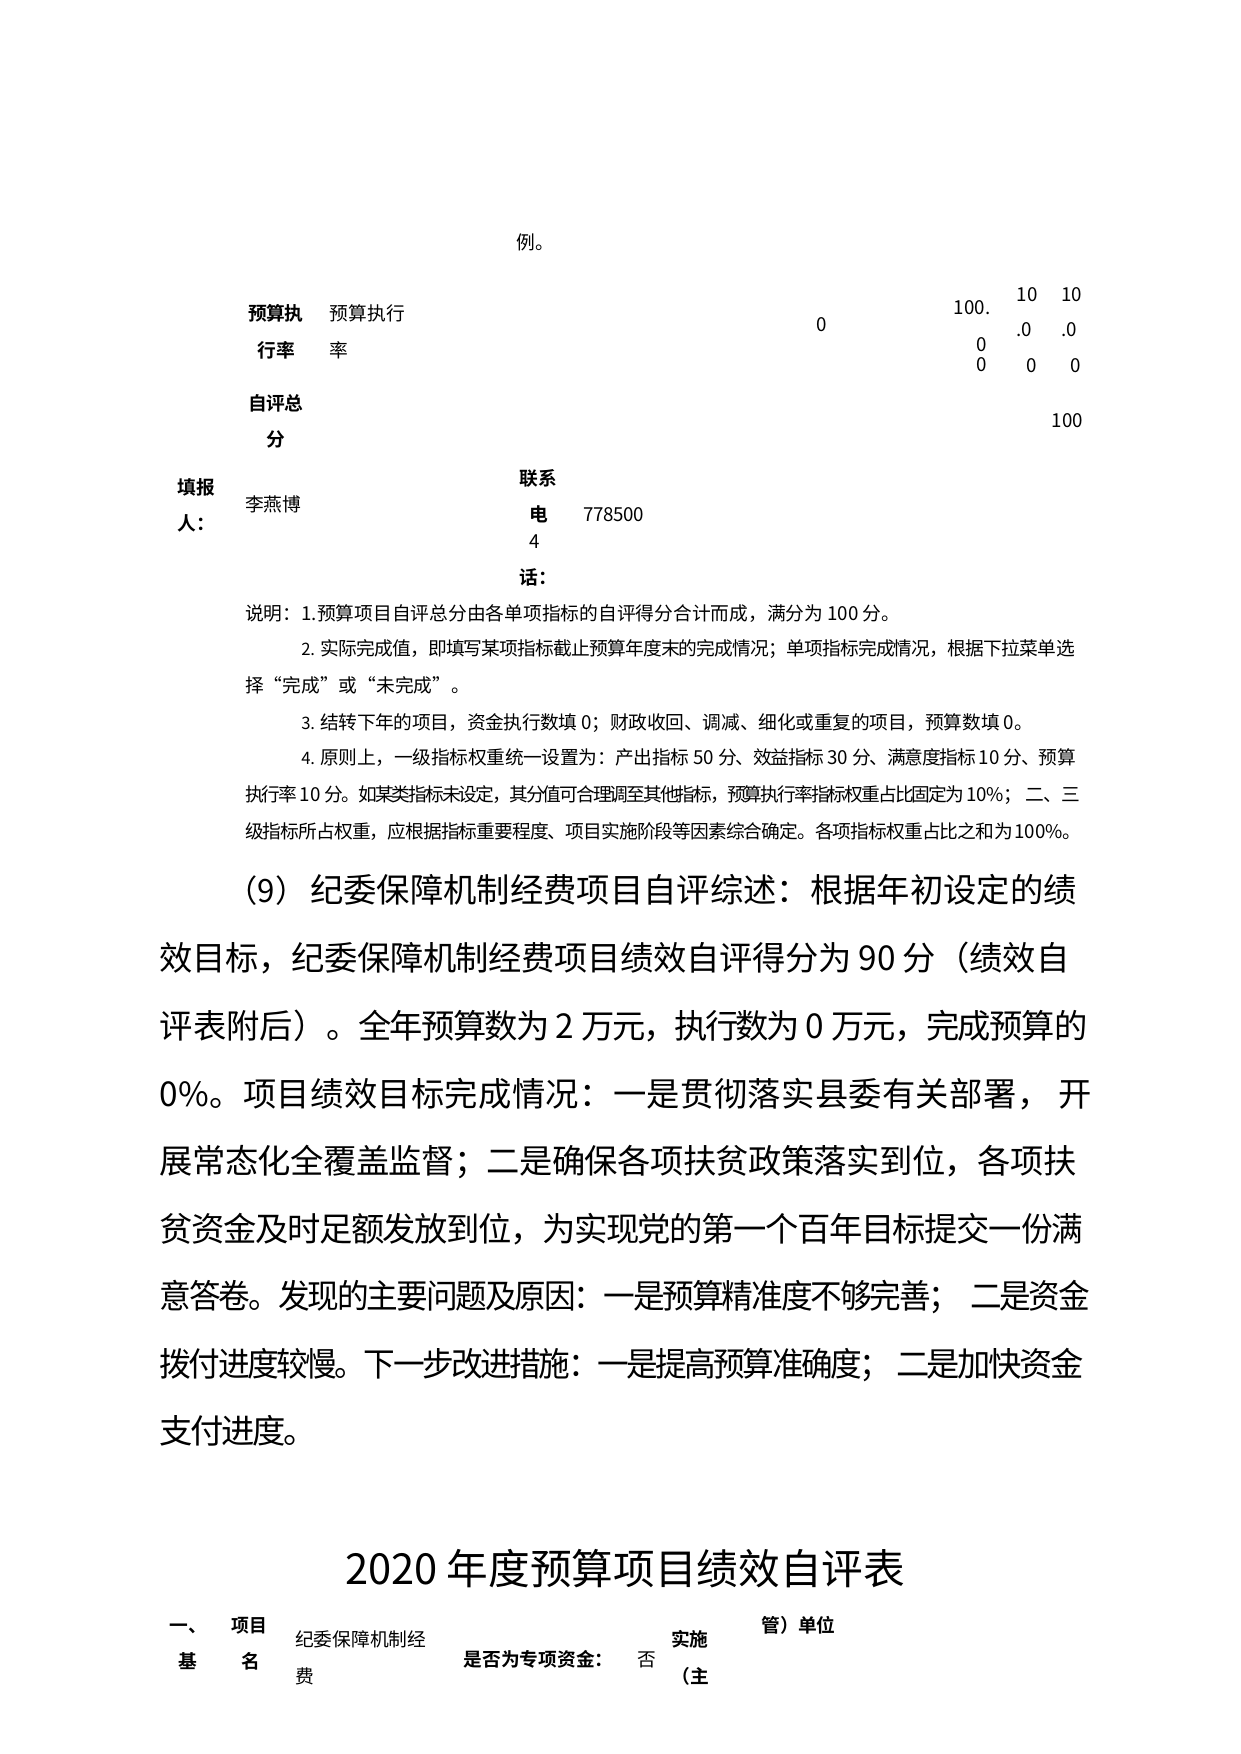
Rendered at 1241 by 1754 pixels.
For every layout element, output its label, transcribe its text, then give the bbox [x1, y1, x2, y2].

text 预算执行率 [329, 299, 404, 363]
text .0 .0 [1016, 315, 1240, 342]
text 例。 [0, 227, 1071, 254]
text 0 0 [1026, 351, 1240, 378]
text 电 7785004 [529, 500, 649, 554]
subtitle 人： [177, 514, 304, 534]
subtitle 纪委保障机制经费项目自评综述：根据年初设定的绩效目标，纪委保障机制经费项目绩效自评得分为 90 分（绩效自 [159, 864, 1081, 980]
text 评表附后）。全年预算数为 2 万元，执行数为 0 万元，完成预算的 0%。项目绩效目标完成情况：一是贯彻落实县委有关部署， 开展常态化全覆盖监督；二是确保各项扶贫政策落实到位，各项扶贫资金及时足额发放到位，为实现党的第一个百年目标提交一份满意答卷。发现的主要问题及原因：一是预算精准度不够完善； 二是资金拨付进度较慢。下一步改进措施：一是提高预算准确度； 二是加快资金支付进度。 [159, 1000, 1097, 1453]
text 填报 [177, 478, 304, 498]
text 基 名 [178, 1646, 269, 1673]
text 100. [953, 299, 991, 319]
subtitle 联系 [519, 464, 649, 491]
list 结转下年的项目，资金执行数填 0；财政收回、调减、细化或重复的项目，预算数填 0。 [301, 707, 1240, 734]
subtitle 一、 项目 [169, 1611, 269, 1638]
subtitle 是否为专项资金： 否 [463, 1645, 656, 1672]
text 李燕博 [245, 498, 304, 514]
text 00 [972, 335, 991, 375]
subtitle 预算执行率 [248, 299, 304, 363]
text 100 [1052, 406, 1240, 433]
text 实施（主管）单位 [671, 1625, 746, 1689]
text 说明：1.预算项目自评总分由各单项指标的自评得分合计而成，满分为 100 分。 [245, 598, 1240, 625]
text 自评总分 [248, 388, 304, 452]
text 2020 年度预算项目绩效自评表 [160, 1536, 1090, 1596]
text 纪委保障机制经费 [295, 1625, 426, 1689]
text 0 [653, 319, 991, 335]
text 实施（主管）单位 [761, 1611, 1240, 1638]
list 实际完成值，即填写某项指标截止预算年度末的完成情况；单项指标完成情况，根据下拉菜单选择“完成”或“未完成”。 [245, 634, 1081, 698]
list 原则上，一级指标权重统一设置为：产出指标 50 分、效益指标 30 分、满意度指标 10 分、预算执行率 10 分。如某类指标未设定，其分值可合理调至其他指标，预算执行率指标权重占比固定为 10%； 二、三级指标所占权重，应根据指标重要程度、项目实施阶段等因素综合确定。各项指标权重占比之和为 100%。 [245, 743, 1090, 843]
subtitle 话： [519, 563, 649, 590]
text 10 10 [1016, 279, 1240, 306]
